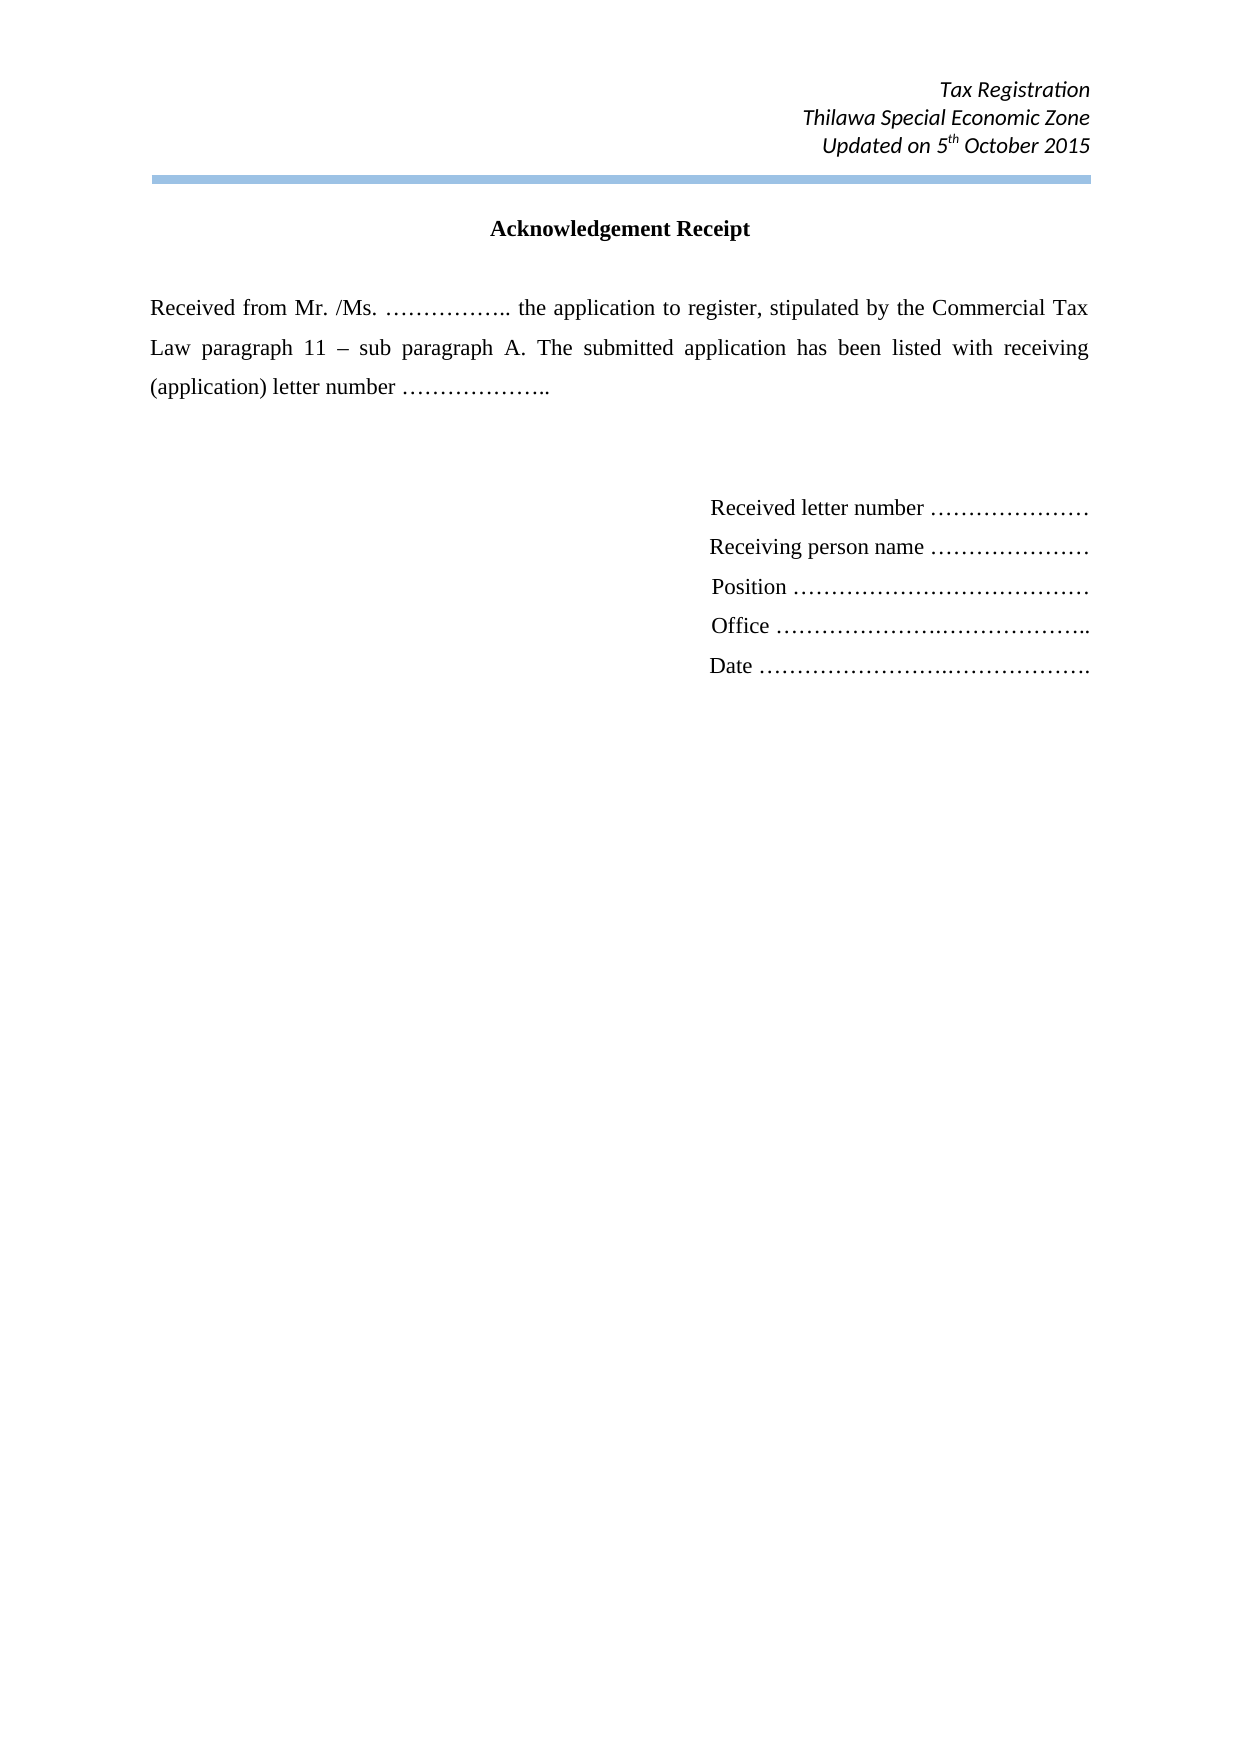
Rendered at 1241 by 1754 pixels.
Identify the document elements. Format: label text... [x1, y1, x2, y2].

text Receiving person name ………………… [150, 533, 1090, 560]
text Received letter number ………………… [600, 494, 1090, 520]
text Date …………………….………………. [150, 652, 1090, 678]
text Position ………………………………… [150, 573, 1090, 599]
text Office ………………….……………….. [150, 612, 1090, 639]
text Acknowledgement Receipt [150, 215, 1090, 241]
text Received from Mr. /Ms. …………….. the application to register, stipulated by the Commercial Tax Law paragraph 11 – sub paragraph A. The submitted application has been listed with receiving (application) letter number ……………….. [150, 294, 1090, 399]
